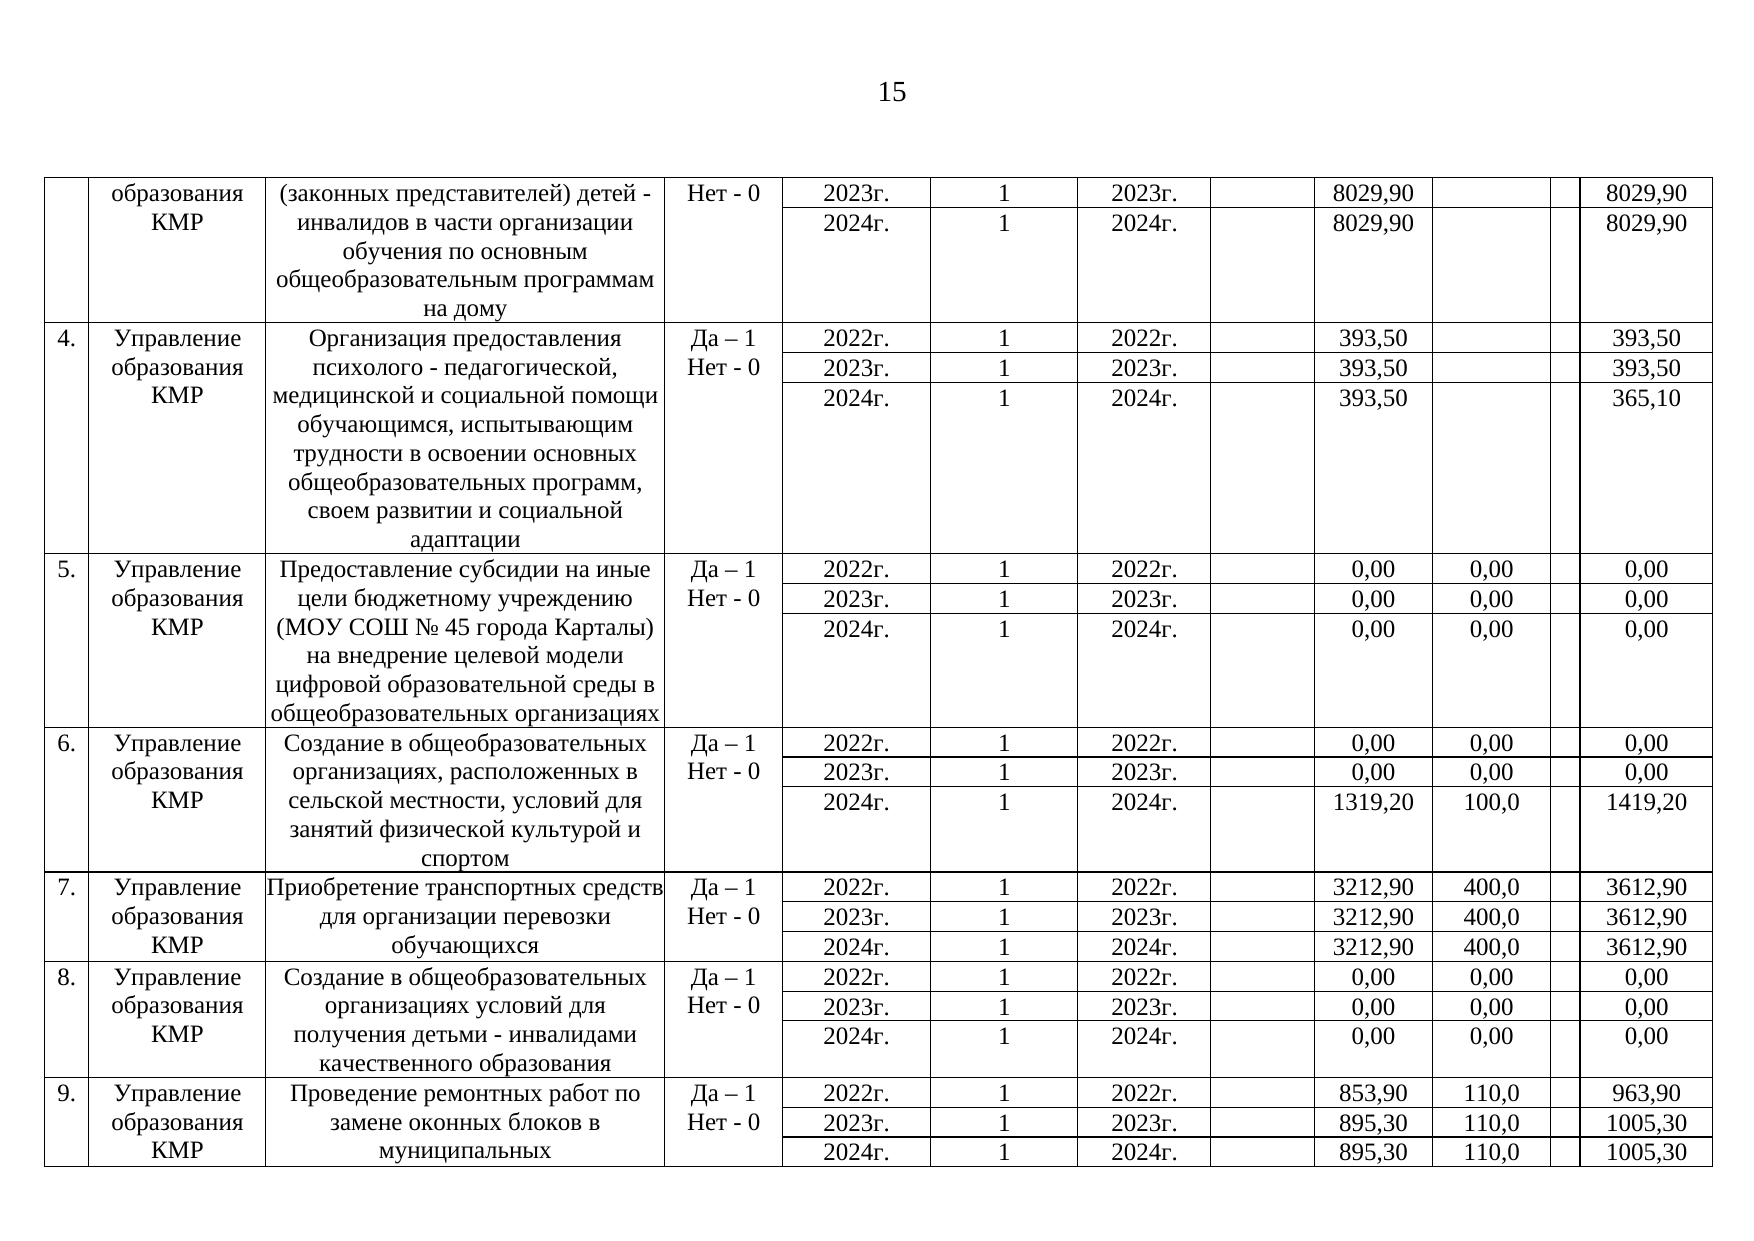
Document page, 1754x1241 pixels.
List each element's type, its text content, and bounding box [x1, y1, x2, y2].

table_cell 8029,90 [1581, 208, 1712, 322]
table_cell [1211, 873, 1314, 901]
table_cell 963,90 [1581, 1078, 1712, 1107]
table_cell 0,00 [1315, 554, 1432, 583]
table_cell [1433, 353, 1550, 382]
table_cell 2023г. [1078, 992, 1210, 1020]
table_cell Да – 1 Нет - 0 [665, 962, 782, 1077]
table_cell 2024г. [783, 932, 930, 961]
table_cell 2023г. [1078, 902, 1210, 931]
table_cell 1319,20 [1315, 787, 1432, 871]
table_cell 2023г. [783, 758, 930, 786]
table_cell Да – 1 Нет - 0 [665, 178, 782, 322]
table_cell 2022г. [783, 962, 930, 991]
table_cell [1551, 758, 1579, 786]
table_cell Управление образования КМР [89, 962, 265, 1077]
table_cell 0,00 [1433, 962, 1550, 991]
table_cell [1551, 932, 1579, 961]
table_cell 1 [931, 353, 1077, 382]
table_cell Предоставление субсидии на иные цели бюджетному учреждению (МОУ СОШ № 45 города Карталы) на внедрение целевой модели цифровой образовательной среды в общеобразовательных организациях [266, 554, 664, 727]
table_cell [1551, 1078, 1579, 1107]
table_cell 8029,90 [1315, 178, 1432, 207]
table_cell 1 [931, 554, 1077, 583]
table_cell 1 [931, 1108, 1077, 1136]
table_cell 0,00 [1581, 554, 1712, 583]
table_cell Приобретение транспортных средств для организации перевозки обучающихся [266, 873, 664, 961]
table_cell 1 [931, 962, 1077, 991]
table_cell 1005,30 [1581, 1138, 1712, 1166]
table_cell [1551, 178, 1579, 207]
table_cell 1 [931, 932, 1077, 961]
table_cell 1 [931, 873, 1077, 901]
table_cell 1 [931, 1078, 1077, 1107]
table_cell 0,00 [1581, 584, 1712, 613]
table_cell 2023г. [783, 902, 930, 931]
table_cell 1 [931, 584, 1077, 613]
table_cell 8. [45, 962, 88, 1077]
table_cell 1 [931, 208, 1077, 322]
table_cell 3. [45, 178, 88, 322]
table_cell [1433, 323, 1550, 352]
table_cell 3612,90 [1581, 873, 1712, 901]
table_cell 1 [931, 178, 1077, 207]
table_cell [1211, 932, 1314, 961]
table_cell 2024г. [1078, 787, 1210, 871]
table_cell 1 [931, 902, 1077, 931]
table_cell Управление образования КМР [89, 554, 265, 727]
table_cell 2022г. [1078, 1078, 1210, 1107]
table_cell [1211, 1108, 1314, 1136]
table_cell 3212,90 [1315, 902, 1432, 931]
table_cell 0,00 [1315, 962, 1432, 991]
table_cell [1551, 1021, 1579, 1077]
table_cell [1551, 992, 1579, 1020]
table_cell 0,00 [1315, 614, 1432, 727]
table_cell 2024г. [1078, 208, 1210, 322]
table_cell 0,00 [1581, 728, 1712, 756]
table_cell 1 [931, 992, 1077, 1020]
table_cell [1551, 962, 1579, 991]
table_cell 2022г. [783, 873, 930, 901]
table_cell Да – 1 Нет - 0 [665, 554, 782, 727]
table_cell 2022г. [1078, 323, 1210, 352]
table_cell 2024г. [783, 1021, 930, 1077]
table_cell [1211, 208, 1314, 322]
table_cell 2023г. [1078, 353, 1210, 382]
table_cell 2022г. [783, 728, 930, 756]
table_cell [1211, 962, 1314, 991]
table_cell 1 [931, 728, 1077, 756]
table_cell 393,50 [1315, 383, 1432, 553]
table_cell Организация предоставления психолого - педагогической, медицинской и социальной помощи обучающимся, испытывающим трудности в освоении основных общеобразовательных программ, своем развитии и социальной адаптации [266, 323, 664, 553]
table_cell 895,30 [1315, 1108, 1432, 1136]
table_cell 3612,90 [1581, 902, 1712, 931]
table_cell 2024г. [783, 614, 930, 727]
table_cell [1551, 584, 1579, 613]
table_cell [1211, 902, 1314, 931]
table_cell 2022г. [1078, 728, 1210, 756]
table_cell [1551, 902, 1579, 931]
table_cell Управление образования КМР [89, 1078, 265, 1166]
table_cell 2024г. [1078, 614, 1210, 727]
table_cell [1211, 323, 1314, 352]
table_cell [1551, 353, 1579, 382]
table_cell 2024г. [1078, 932, 1210, 961]
table_cell [1211, 383, 1314, 553]
table_cell 0,00 [1433, 728, 1550, 756]
table_cell [1551, 208, 1579, 322]
table_cell 1 [931, 787, 1077, 871]
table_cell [89, 178, 265, 322]
table_cell 0,00 [1433, 614, 1550, 727]
table_cell [1211, 1021, 1314, 1077]
table_cell 2024г. [1078, 1021, 1210, 1077]
table_cell [1211, 614, 1314, 727]
table_cell 3212,90 [1315, 873, 1432, 901]
table_cell 393,50 [1581, 353, 1712, 382]
table_cell [1551, 383, 1579, 553]
table_cell 110,0 [1433, 1078, 1550, 1107]
table_cell 110,0 [1433, 1138, 1550, 1166]
table_cell 2024г. [783, 787, 930, 871]
table_cell Создание в общеобразовательных организациях условий для получения детьми - инвалидами качественного образования [266, 962, 664, 1077]
table_cell [1211, 554, 1314, 583]
table_cell 0,00 [1315, 1021, 1432, 1077]
table_cell 2024г. [783, 1138, 930, 1166]
table_cell 8029,90 [1315, 208, 1432, 322]
table_cell [1211, 992, 1314, 1020]
table_cell 0,00 [1581, 1021, 1712, 1077]
table_cell Создание в общеобразовательных организациях, расположенных в сельской местности, условий для занятий физической культурой и спортом [266, 728, 664, 871]
table_cell 1419,20 [1581, 787, 1712, 871]
table_cell 0,00 [1581, 614, 1712, 727]
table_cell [266, 178, 664, 322]
table_cell 895,30 [1315, 1138, 1432, 1166]
table_cell Да – 1 Нет - 0 [665, 323, 782, 553]
table_cell Да – 1 Нет - 0 [665, 728, 782, 871]
table_cell 1 [931, 383, 1077, 553]
table_cell Да – 1 Нет - 0 [665, 873, 782, 961]
table_cell 400,0 [1433, 932, 1550, 961]
table_cell 0,00 [1315, 728, 1432, 756]
table_cell [1211, 758, 1314, 786]
table_cell Проведение ремонтных работ по замене оконных блоков в муниципальных общеобразовательных организациях [266, 1078, 664, 1166]
table_cell [1551, 614, 1579, 727]
table_cell 2024г. [1078, 383, 1210, 553]
table_cell [1551, 1108, 1579, 1136]
table_cell [1211, 728, 1314, 756]
table_cell 110,0 [1433, 1108, 1550, 1136]
table_cell [1433, 208, 1550, 322]
table_cell 400,0 [1433, 873, 1550, 901]
table_cell 0,00 [1581, 758, 1712, 786]
table_cell 1 [931, 614, 1077, 727]
table_cell 2023г. [783, 992, 930, 1020]
table_cell 2023г. [783, 1108, 930, 1136]
table_cell [1551, 787, 1579, 871]
table_cell 2024г. [1078, 1138, 1210, 1166]
table_cell [1211, 178, 1314, 207]
table_cell 2023г. [1078, 1108, 1210, 1136]
table_cell 0,00 [1315, 992, 1432, 1020]
table_cell Управление образования КМР [89, 728, 265, 871]
table_cell 2023г. [783, 584, 930, 613]
table_cell 0,00 [1315, 584, 1432, 613]
table_cell Управление образования КМР [89, 323, 265, 553]
table_cell 9. [45, 1078, 88, 1166]
table_cell 365,10 [1581, 383, 1712, 553]
table_cell 393,50 [1581, 323, 1712, 352]
table_cell [1211, 1078, 1314, 1107]
table_cell 1005,30 [1581, 1108, 1712, 1136]
table_cell 400,0 [1433, 902, 1550, 931]
table_cell 100,0 [1433, 787, 1550, 871]
table_cell [1551, 728, 1579, 756]
table_cell 0,00 [1433, 992, 1550, 1020]
table_cell 2023г. [783, 353, 930, 382]
table_cell 2022г. [1078, 554, 1210, 583]
table_cell 2024г. [783, 208, 930, 322]
table_cell 0,00 [1581, 962, 1712, 991]
table_cell [1433, 178, 1550, 207]
table_cell 2023г. [783, 178, 930, 207]
table_cell 4. [45, 323, 88, 553]
table_cell 3612,90 [1581, 932, 1712, 961]
table_cell 1 [931, 323, 1077, 352]
table_cell [1551, 873, 1579, 901]
table_cell 0,00 [1433, 758, 1550, 786]
table_cell 2022г. [783, 1078, 930, 1107]
table_cell 0,00 [1581, 992, 1712, 1020]
table_cell 2023г. [1078, 584, 1210, 613]
table_cell 2022г. [1078, 962, 1210, 991]
table_cell 1 [931, 1138, 1077, 1166]
table_cell 5. [45, 554, 88, 727]
table_cell [1551, 1138, 1579, 1166]
table_cell [1211, 353, 1314, 382]
table_cell 2023г. [1078, 758, 1210, 786]
table_cell [1211, 787, 1314, 871]
table_cell 0,00 [1433, 1021, 1550, 1077]
table_cell 393,50 [1315, 353, 1432, 382]
table_cell 2022г. [1078, 873, 1210, 901]
table_cell [1433, 383, 1550, 553]
table_cell 7. [45, 873, 88, 961]
table_cell 0,00 [1315, 758, 1432, 786]
table_cell 0,00 [1433, 584, 1550, 613]
table_cell [1211, 584, 1314, 613]
table_cell 3212,90 [1315, 932, 1432, 961]
table_cell 1 [931, 758, 1077, 786]
table_cell Управление образования КМР [89, 873, 265, 961]
table_cell 393,50 [1315, 323, 1432, 352]
table_cell [1551, 323, 1579, 352]
table_cell [1211, 1138, 1314, 1166]
table_cell 8029,90 [1581, 178, 1712, 207]
table_cell 1 [931, 1021, 1077, 1077]
table_cell 2023г. [1078, 178, 1210, 207]
table_cell Да – 1 Нет - 0 [665, 1078, 782, 1166]
table_cell 2022г. [783, 323, 930, 352]
table_cell 6. [45, 728, 88, 871]
table_cell 2024г. [783, 383, 930, 553]
table_cell [1551, 554, 1579, 583]
table_cell 0,00 [1433, 554, 1550, 583]
table_cell 2022г. [783, 554, 930, 583]
table_cell 853,90 [1315, 1078, 1432, 1107]
